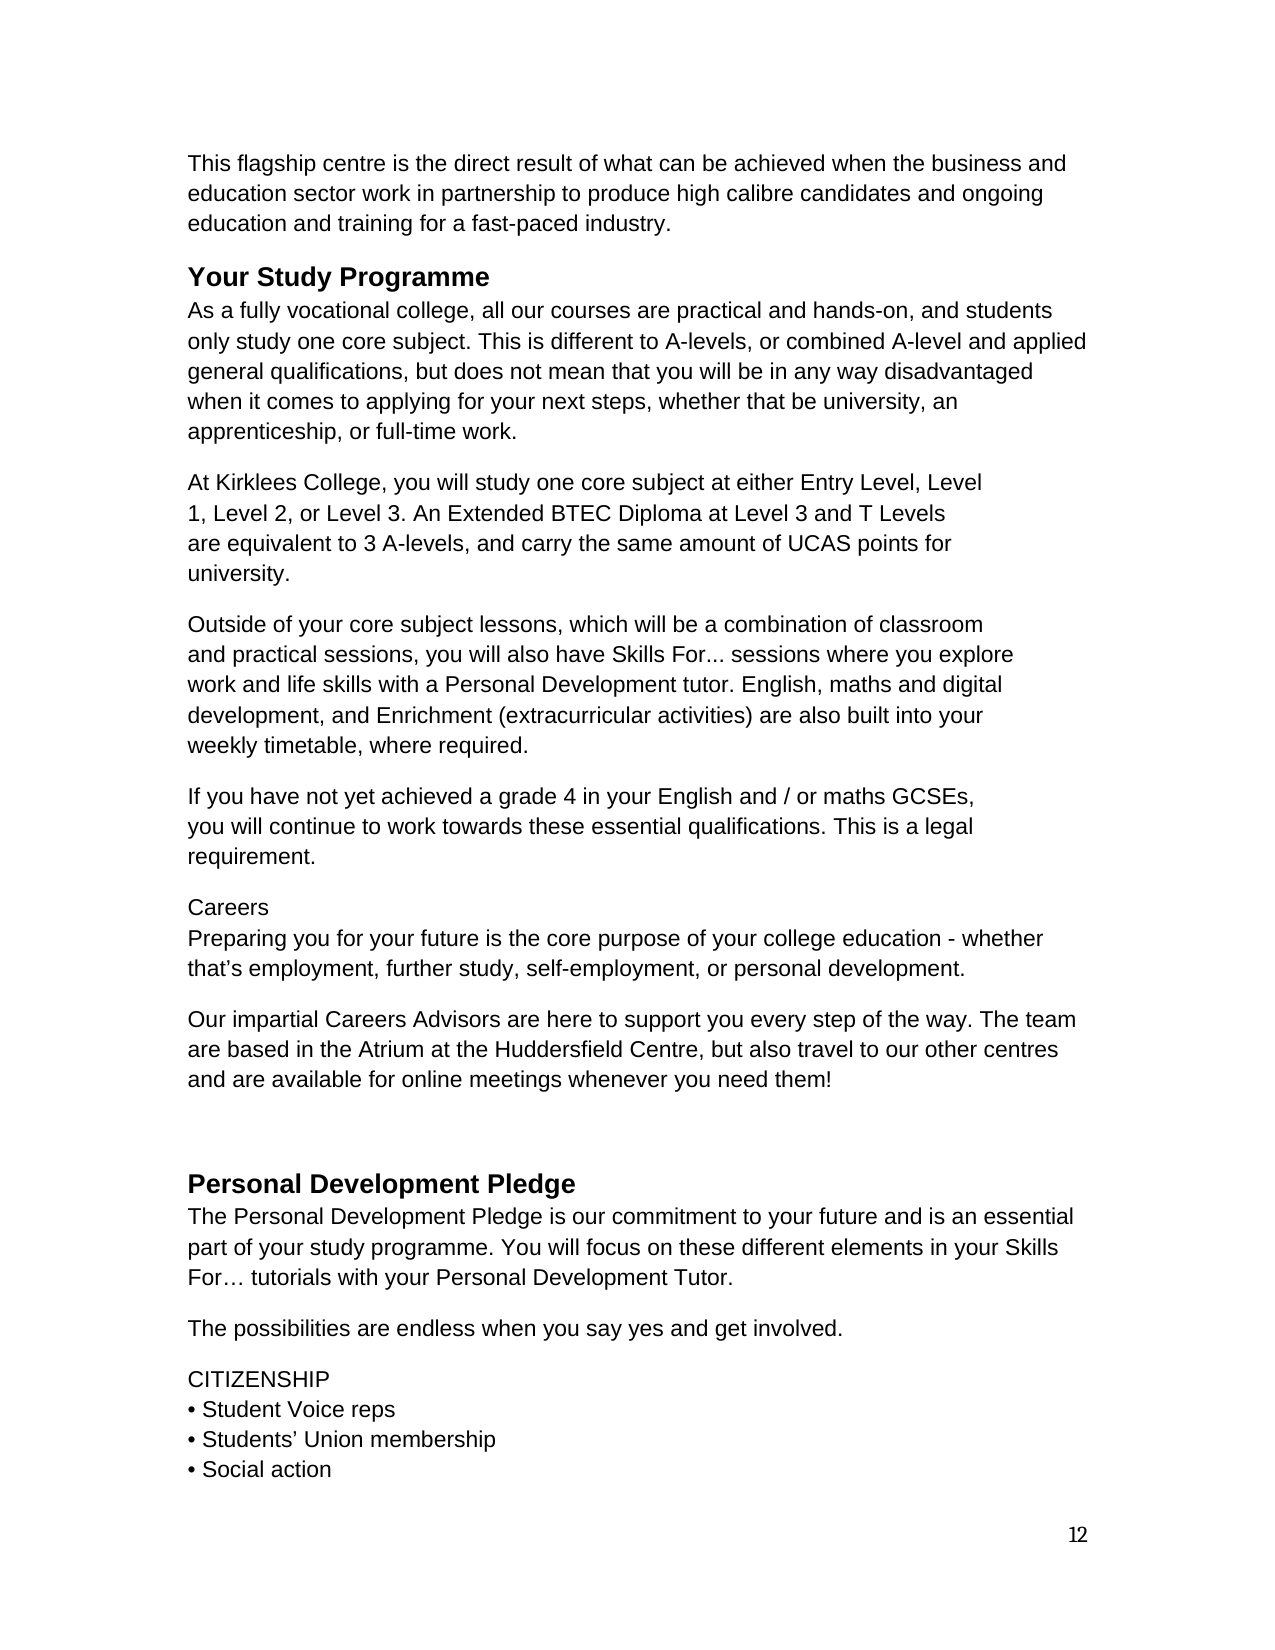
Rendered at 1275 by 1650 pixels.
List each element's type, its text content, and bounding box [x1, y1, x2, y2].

text Our impartial Careers Advisors are here to support you every step of the way. The team are based in the Atrium at the Huddersfield Centre, but also travel to our other centres and are available for online meetings whenever you need them! [187, 1006, 1087, 1092]
text If you have not yet achieved a grade 4 in your English and / or maths GCSEs, you will continue to work towards these essential qualifications. This is a legal requirement. [187, 783, 1087, 869]
text This flagship centre is the direct result of what can be achieved when the business and education sector work in partnership to produce high calibre candidates and ongoing education and training for a fast-paced industry. [187, 150, 1087, 237]
text As a fully vocational college, all our courses are practical and hands-on, and students only study one core subject. This is different to A-levels, or combined A-level and applied general qualifications, but does not mean that you will be in any way disadvantaged when it comes to applying for your next steps, whether that be university, an apprenticeship, or full-time work. [187, 297, 1087, 444]
text Outside of your core subject lessons, which will be a combination of classroom and practical sessions, you will also have Skills For... sessions where you explore work and life skills with a Personal Development tutor. English, maths and digital development, and Enrichment (extracurricular activities) are also built into your weekly timetable, where required. [187, 611, 1087, 758]
subtitle Your Study Programme [187, 261, 1087, 293]
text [187, 1366, 1087, 1483]
text At Kirklees College, you will study one core subject at either Entry Level, Level 1, Level 2, or Level 3. An Extended BTEC Diploma at Level 3 and T Levels are equivalent to 3 A-levels, and carry the same amount of UCAS points for university. [187, 469, 1087, 586]
text The possibilities are endless when you say yes and get involved. [187, 1315, 1087, 1341]
text Careers Preparing you for your future is the core purpose of your college education - whether that’s employment, further study, self-employment, or personal development. [187, 894, 1087, 981]
text Personal Development Pledge The Personal Development Pledge is our commitment to your future and is an essential part of your study programme. You will focus on these different elements in your Skills For… tutorials with your Personal Development Tutor. [187, 1168, 1087, 1290]
